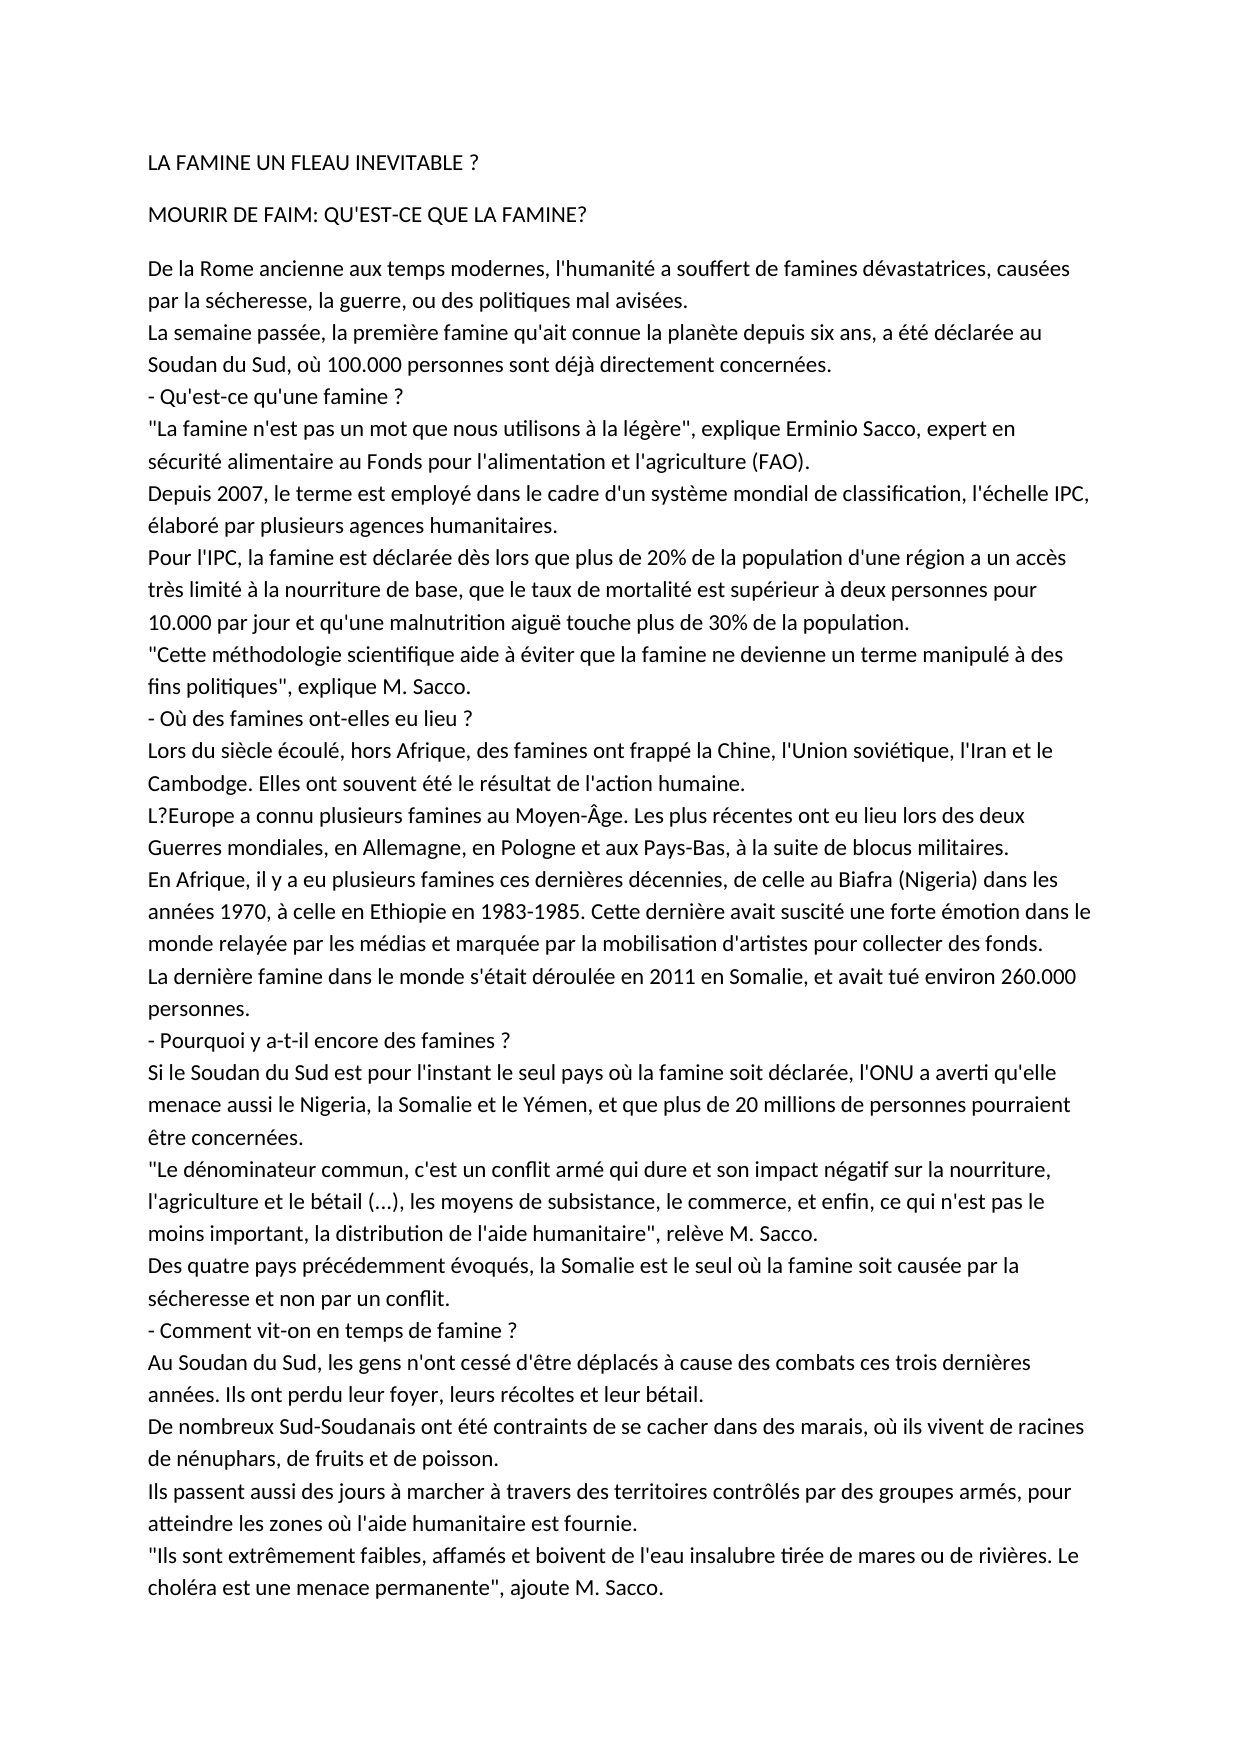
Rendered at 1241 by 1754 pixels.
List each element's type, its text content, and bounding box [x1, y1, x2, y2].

text MOURIR DE FAIM: QU'EST-CE QUE LA FAMINE? [148, 201, 1093, 229]
text LA FAMINE UN FLEAU INEVITABLE ? [148, 148, 1093, 176]
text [148, 254, 1093, 1601]
